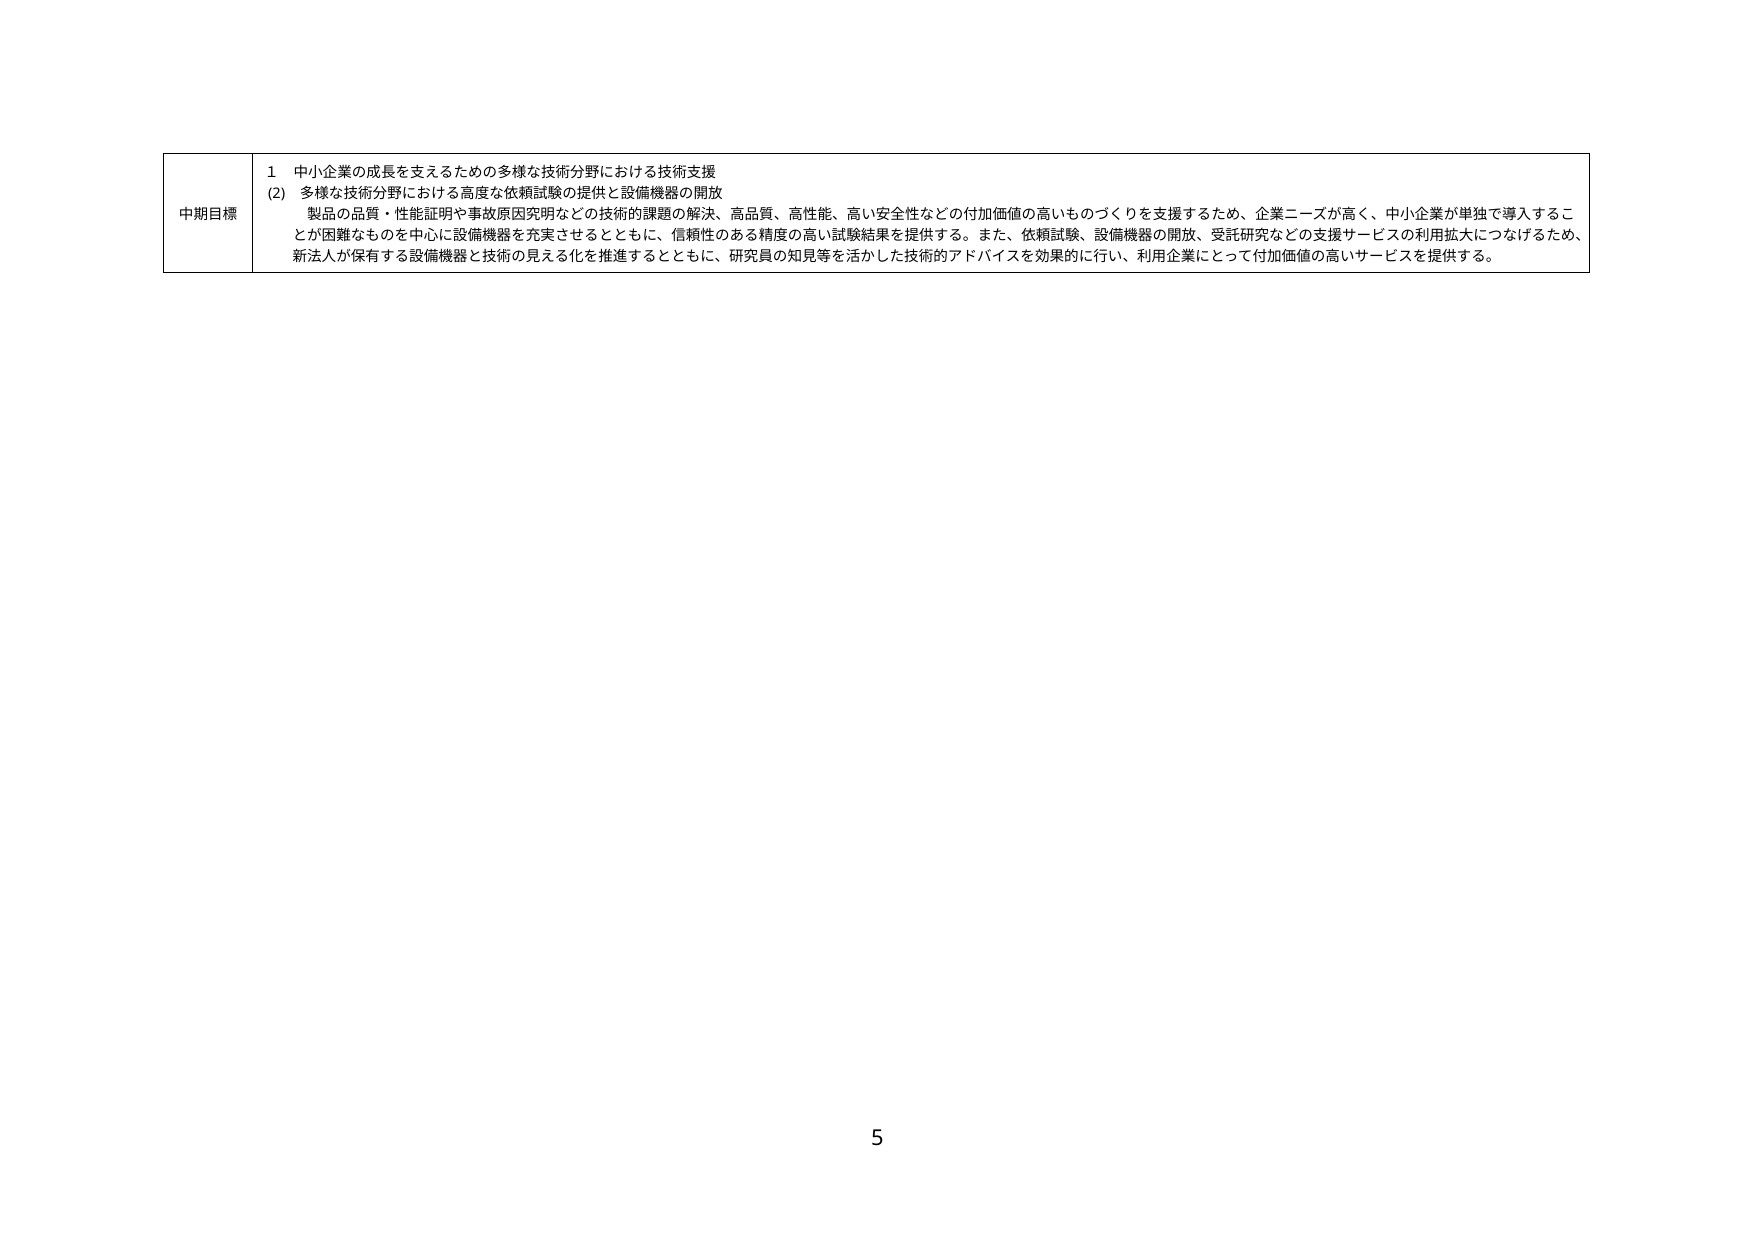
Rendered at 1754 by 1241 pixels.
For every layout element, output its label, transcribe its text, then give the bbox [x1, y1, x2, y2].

table_cell 中期目標 [164, 160, 252, 266]
table_cell [253, 266, 1589, 272]
table_cell １ 中小企業の成長を支えるための多様な技術分野における技術支援 (2) 多様な技術分野における高度な依頼試験の提供と設備機器の開放 製品の品質・性能証明や事故原因究明などの技術的課題の解決、高品質、高性能、高い安全性などの付加価値の高いものづくりを支援するため、企業ニーズが高く、中小企業が単独で導入するこ とが困難なものを中心に設備機器を充実させるとともに、信頼性のある精度の高い試験結果を提供する。また、依頼試験、設備機器の開放、受託研究などの支援サービスの利用拡大につなげるため、 新法人が保有する設備機器と技術の見える化を推進するとともに、研究員の知見等を活かした技術的アドバイスを効果的に行い、利用企業にとって付加価値の高いサービスを提供する。 [253, 160, 1589, 266]
table_header [164, 154, 252, 160]
table_cell [164, 266, 252, 272]
table_header [253, 154, 1589, 160]
